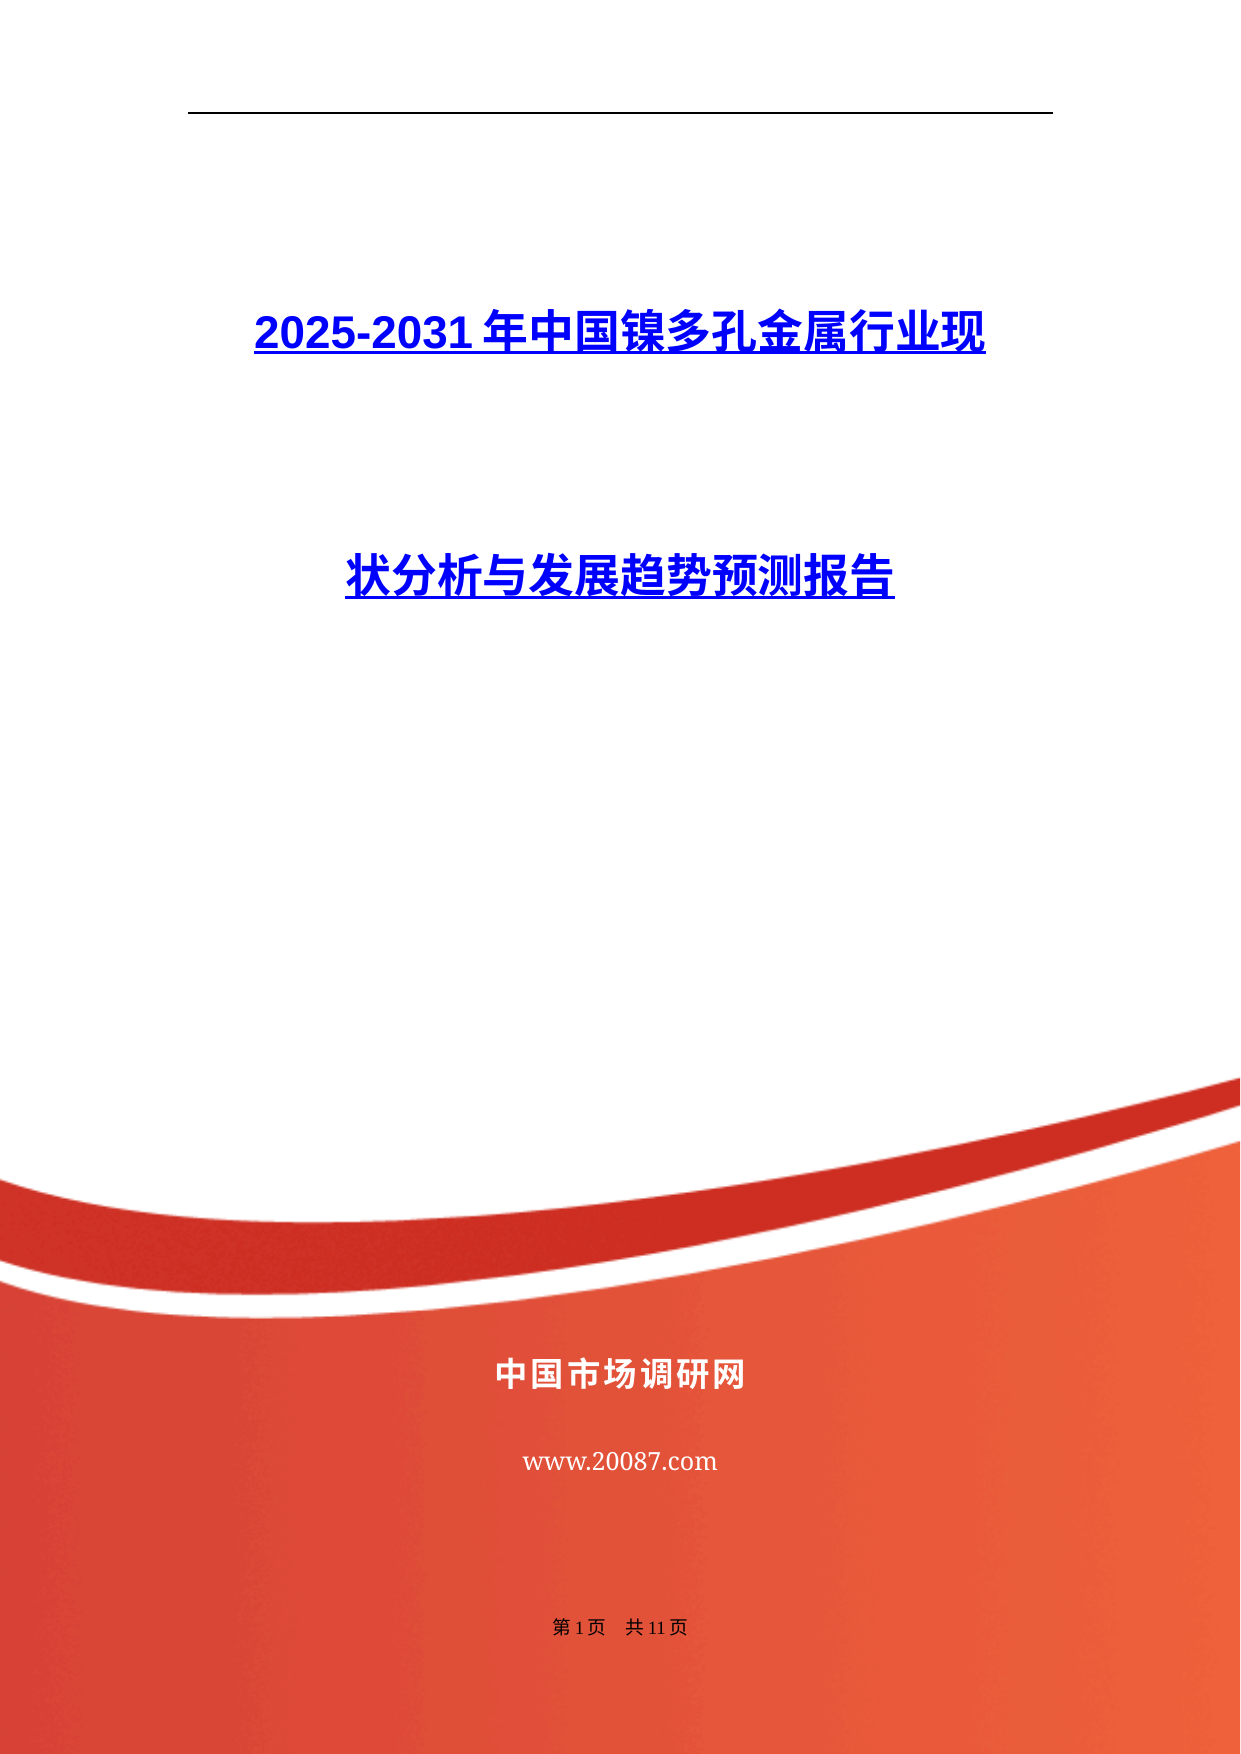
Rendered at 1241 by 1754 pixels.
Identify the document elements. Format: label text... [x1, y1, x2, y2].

subtitle 中国市场调研网 [187, 1339, 1053, 1404]
picture [0, 1006, 1241, 1754]
table_header 2025-2031年中国镍多孔金属行业现状分析与发展趋势预测报告 [188, 207, 1053, 773]
text www.20087.com [187, 1428, 1053, 1493]
